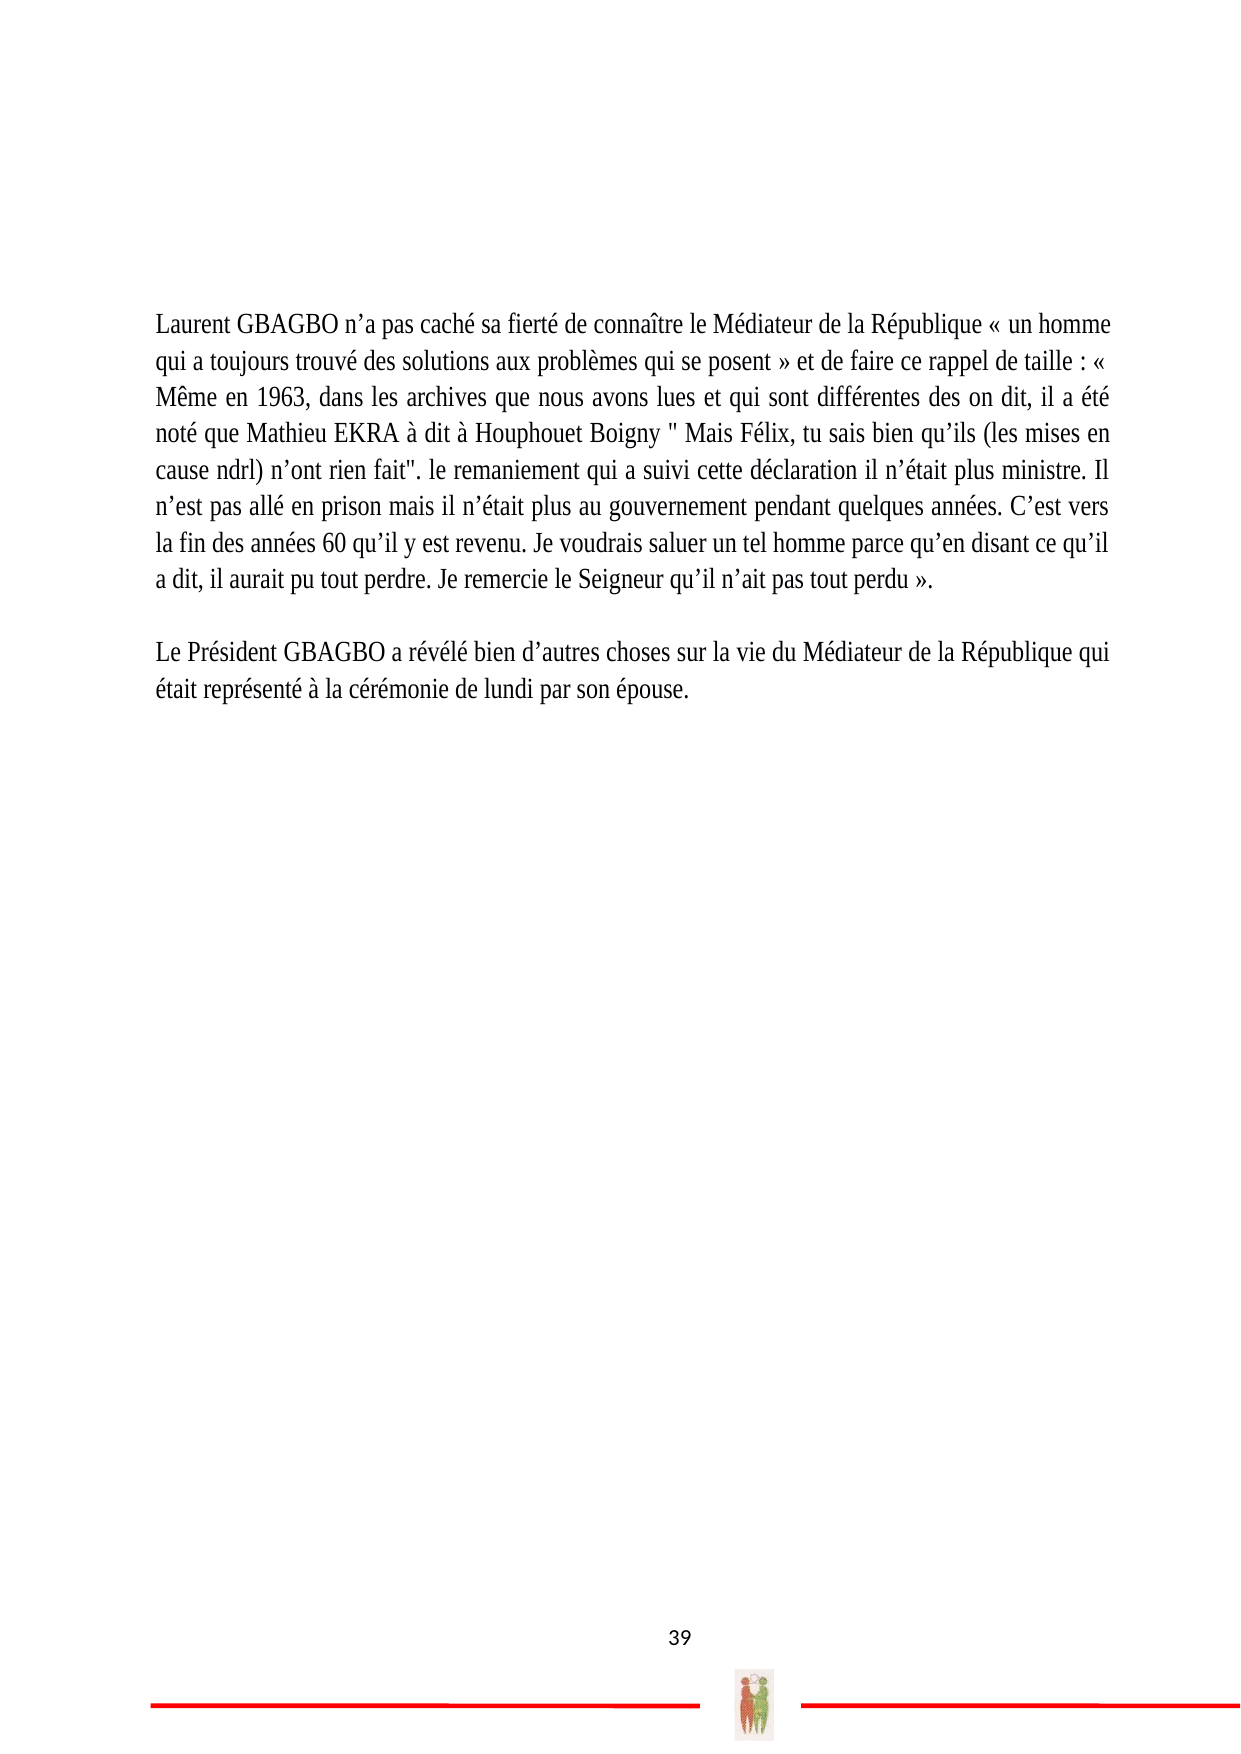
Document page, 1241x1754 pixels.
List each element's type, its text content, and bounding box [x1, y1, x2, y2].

text Le Président GBAGBO a révélé bien d’autres choses sur la vie du Médiateur de la République qui était représenté à la cérémonie de lundi par son épouse. [155, 632, 1111, 705]
picture [734, 1669, 774, 1741]
text Laurent GBAGBO n’a pas caché sa fierté de connaître le Médiateur de la République « un homme qui a toujours trouvé des solutions aux problèmes qui se posent » et de faire ce rappel de taille : « Même en 1963, dans les archives que nous avons lues et qui sont différentes des on dit, il a été noté que Mathieu EKRA à dit à Houphouet Boigny " Mais Félix, tu sais bien qu’ils (les mises en cause ndrl) n’ont rien fait". le remaniement qui a suivi cette déclaration il n’était plus ministre. Il n’est pas allé en prison mais il n’était plus au gouvernement pendant quelques années. C’est vers la fin des années 60 qu’il y est revenu. Je voudrais saluer un tel homme parce qu’en disant ce qu’il a dit, il aurait pu tout perdre. Je remercie le Seigneur qu’il n’ait pas tout perdu ». [155, 304, 1111, 596]
